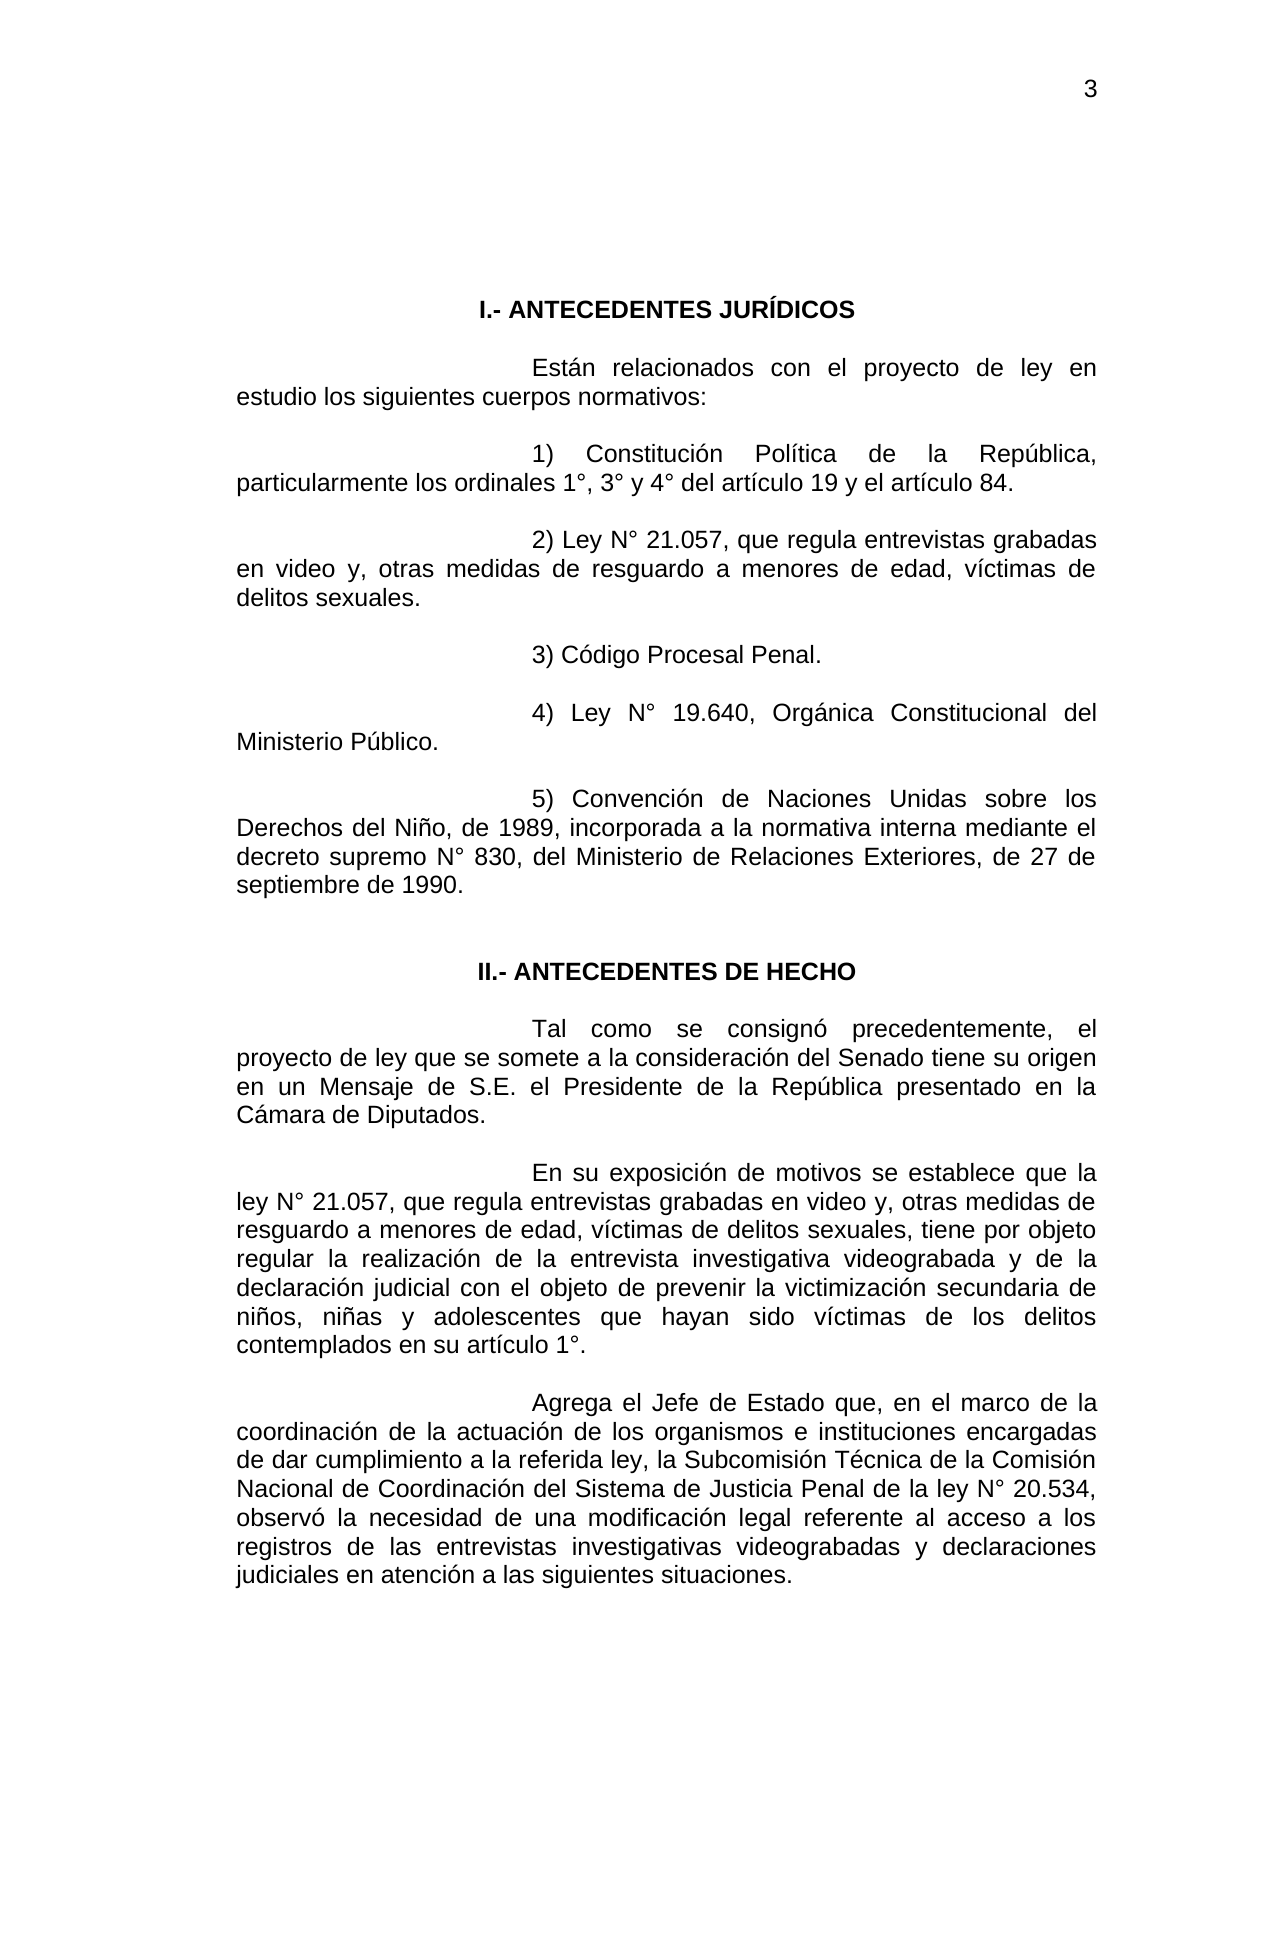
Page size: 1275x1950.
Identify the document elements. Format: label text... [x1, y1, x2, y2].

text Agrega el Jefe de Estado que, en el marco de la coordinación de la actuación de los organismos e instituciones encargadas de dar cumplimiento a la referida ley, la Subcomisión Técnica de la Comisión Nacional de Coordinación del Sistema de Justicia Penal de la ley N° 20.534, observó la necesidad de una modificación legal referente al acceso a los registros de las entrevistas investigativas videograbadas y declaraciones judiciales en atención a las siguientes situaciones. [236, 1388, 1098, 1589]
text 2) Ley N° 21.057, que regula entrevistas grabadas en video y, otras medidas de resguardo a menores de edad, víctimas de delitos sexuales. [236, 525, 1098, 612]
text 1) Constitución Política de la República, particularmente los ordinales 1°, 3° y 4° del artículo 19 y el artículo 84. [236, 439, 1098, 497]
text 4) Ley N° 19.640, Orgánica Constitucional del Ministerio Público. [236, 698, 1098, 755]
text Están relacionados con el proyecto de ley en estudio los siguientes cuerpos normativos: [236, 353, 1098, 410]
text I.- ANTECEDENTES JURÍDICOS [236, 295, 1098, 324]
text 3) Código Procesal Penal. [236, 640, 1098, 669]
text Tal como se consignó precedentemente, el proyecto de ley que se somete a la consideración del Senado tiene su origen en un Mensaje de S.E. el Presidente de la República presentado en la Cámara de Diputados. [236, 1014, 1098, 1129]
text 5) Convención de Naciones Unidas sobre los Derechos del Niño, de 1989, incorporada a la normativa interna mediante el decreto supremo N° 830, del Ministerio de Relaciones Exteriores, de 27 de septiembre de 1990. [236, 784, 1098, 899]
text En su exposición de motivos se establece que la ley N° 21.057, que regula entrevistas grabadas en video y, otras medidas de resguardo a menores de edad, víctimas de delitos sexuales, tiene por objeto regular la realización de la entrevista investigativa videograbada y de la declaración judicial con el objeto de prevenir la victimización secundaria de niños, niñas y adolescentes que hayan sido víctimas de los delitos contemplados en su artículo 1°. [236, 1158, 1098, 1359]
text II.- ANTECEDENTES DE HECHO [236, 957, 1098, 985]
